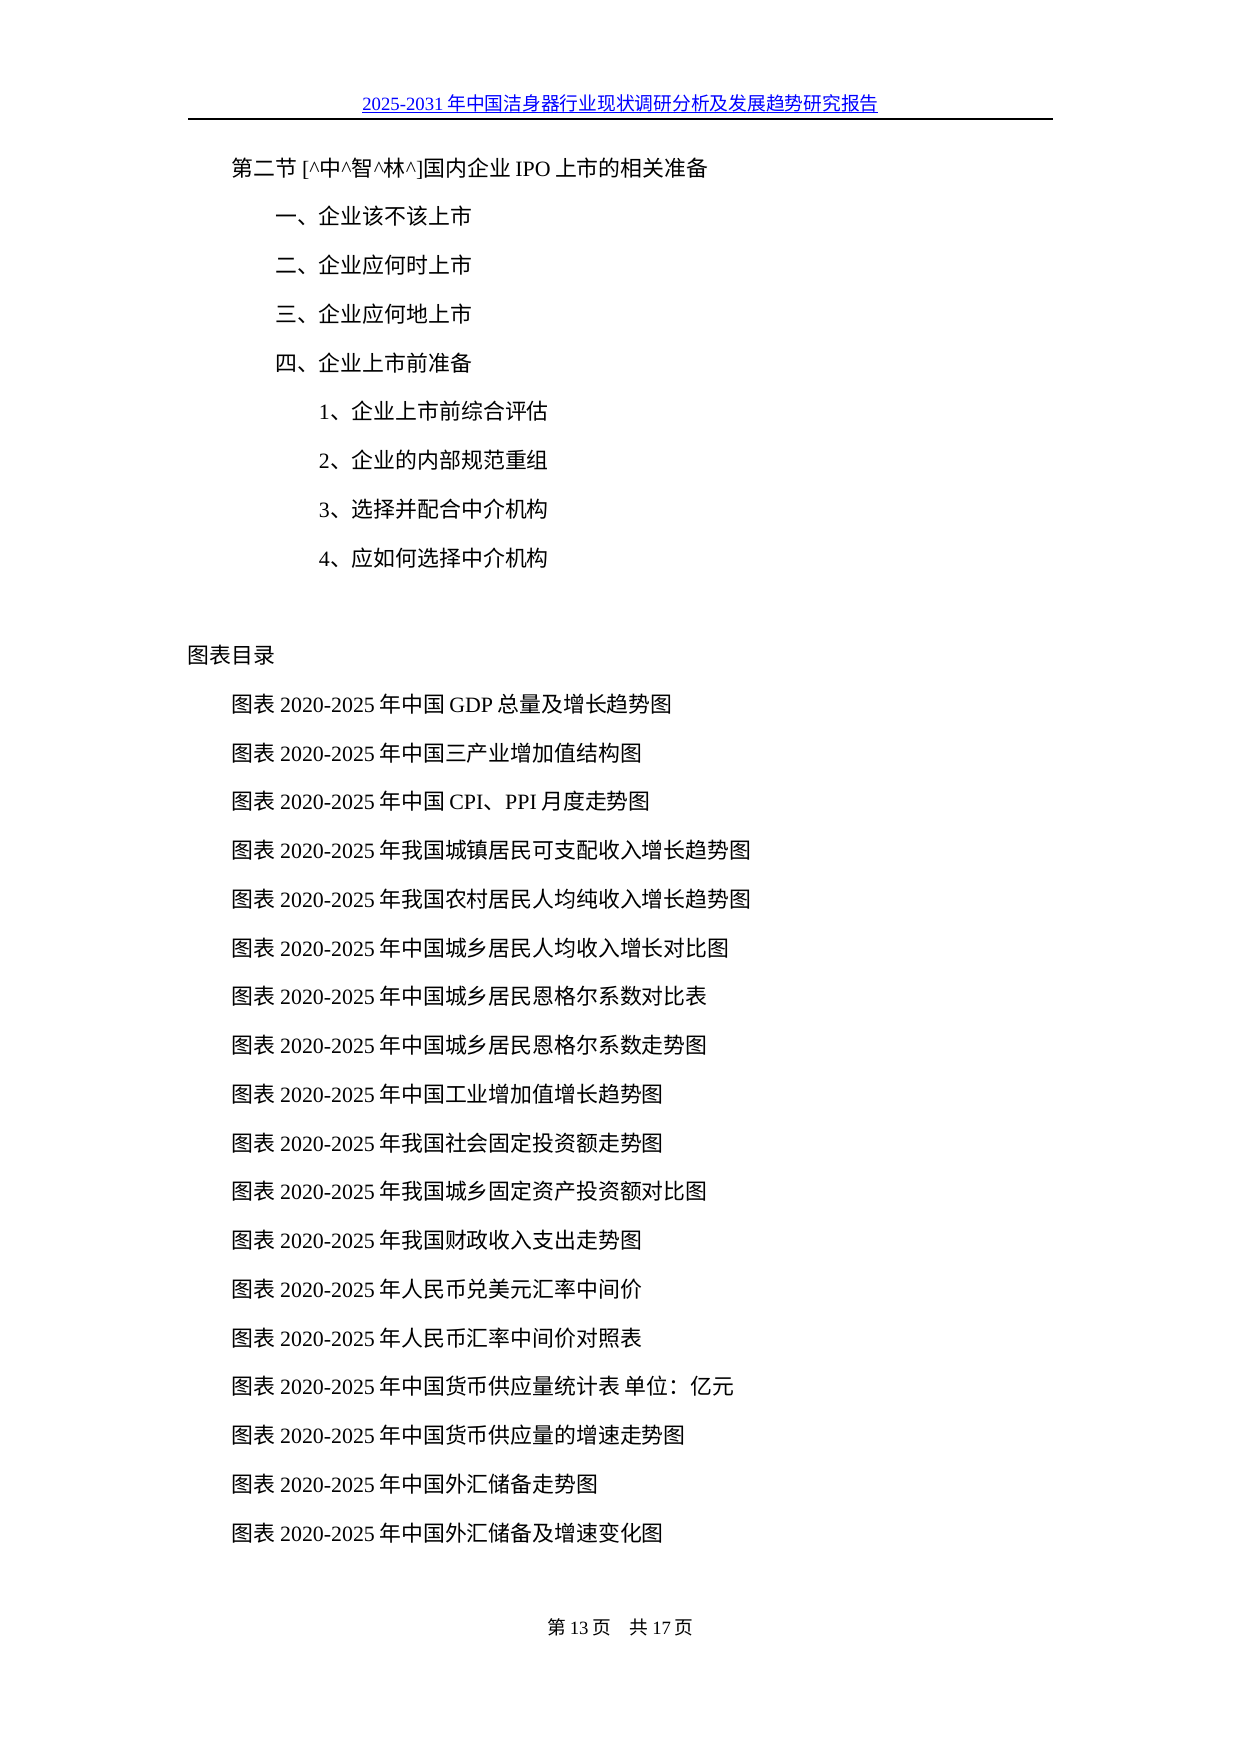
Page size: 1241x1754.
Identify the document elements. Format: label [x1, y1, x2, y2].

text [187, 150, 1053, 1548]
